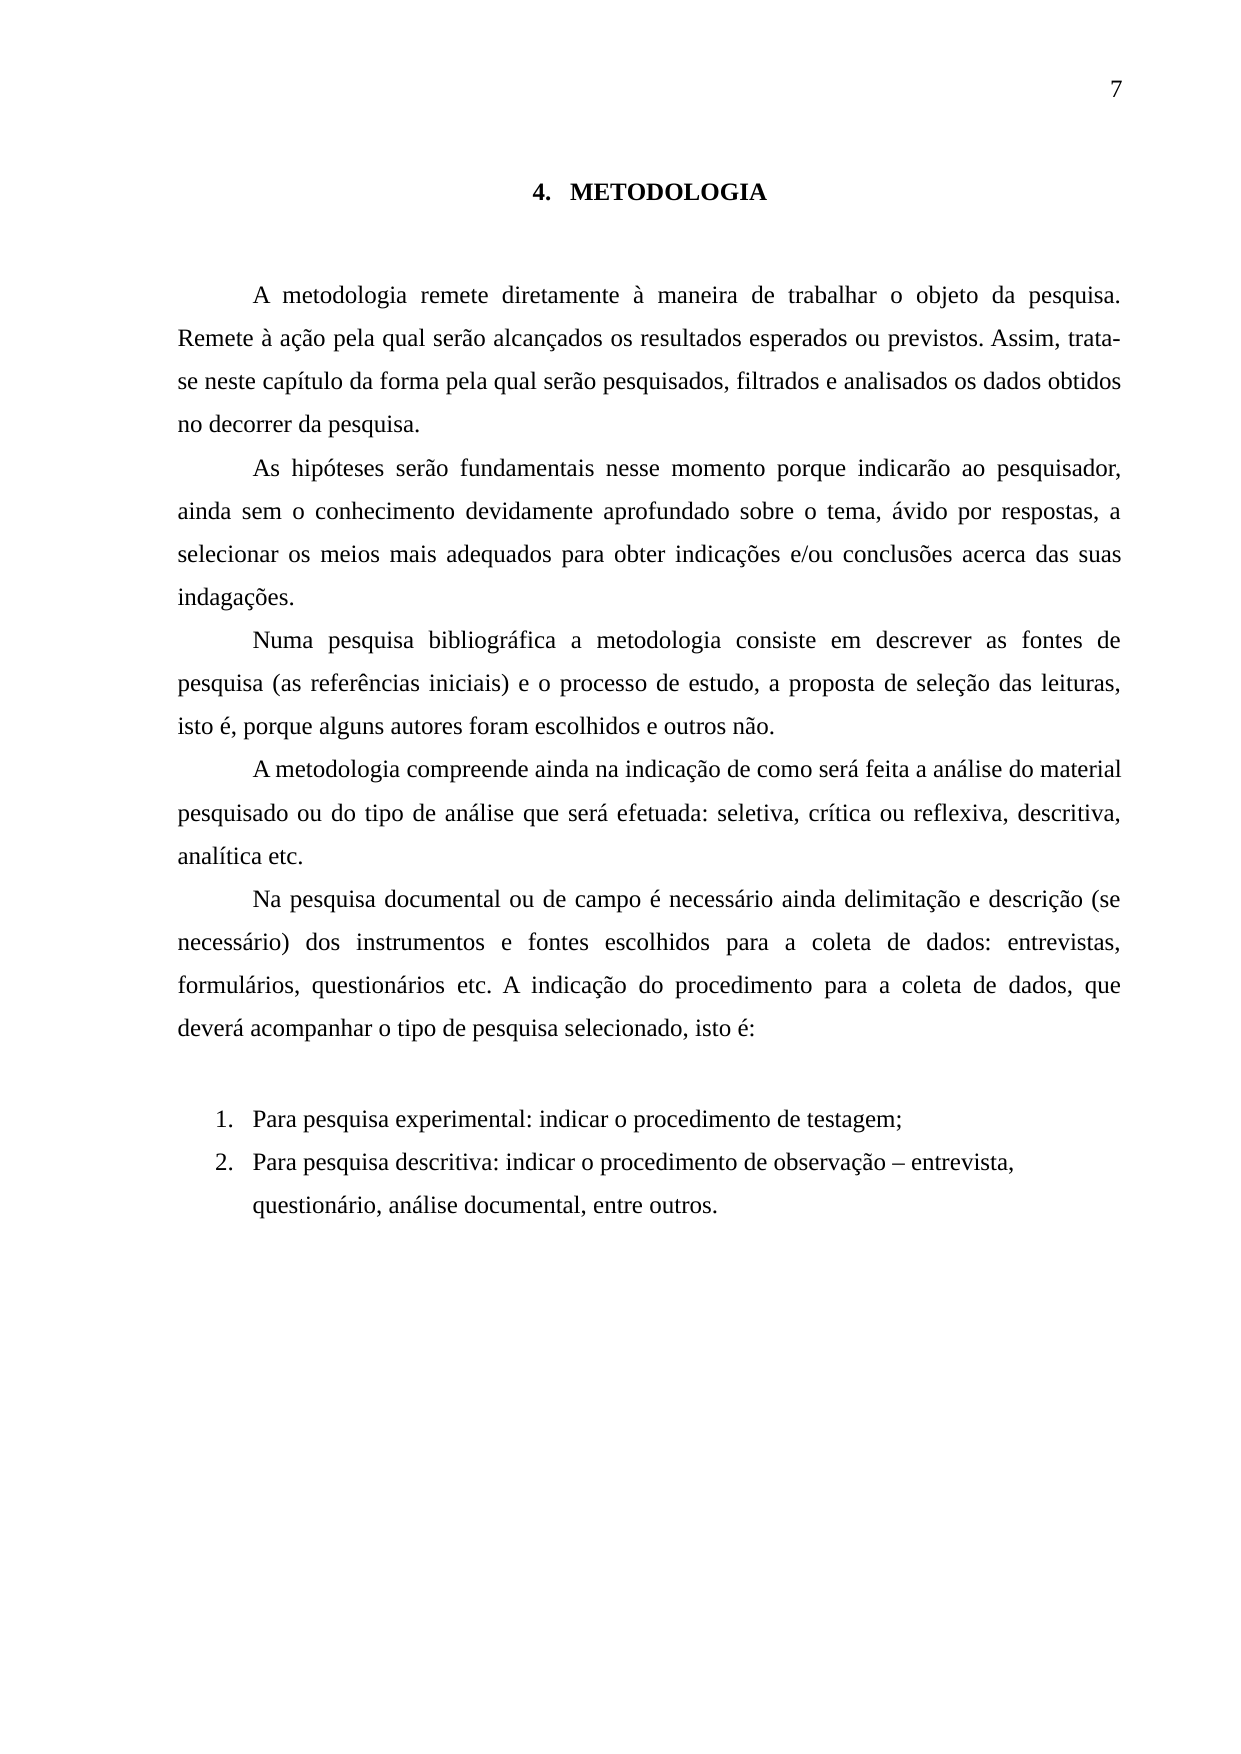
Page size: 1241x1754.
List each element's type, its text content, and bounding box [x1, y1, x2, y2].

text A metodologia compreende ainda na indicação de como será feita a análise do material pesquisado ou do tipo de análise que será efetuada: seletiva, crítica ou reflexiva, descritiva, analítica etc. [177, 754, 1122, 869]
list Para pesquisa experimental: indicar o procedimento de testagem; [215, 1104, 1122, 1133]
text A metodologia remete diretamente à maneira de trabalhar o objeto da pesquisa. Remete à ação pela qual serão alcançados os resultados esperados ou previstos. Assim, trata-se neste capítulo da forma pela qual serão pesquisados, filtrados e analisados os dados obtidos no decorrer da pesquisa. [177, 280, 1122, 438]
list Para pesquisa descritiva: indicar o procedimento de observação – entrevista, questionário, análise documental, entre outros. [215, 1147, 1122, 1219]
subtitle METODOLOGIA [177, 177, 1122, 206]
text As hipóteses serão fundamentais nesse momento porque indicarão ao pesquisador, ainda sem o conhecimento devidamente aprofundado sobre o tema, ávido por respostas, a selecionar os meios mais adequados para obter indicações e/ou conclusões acerca das suas indagações. [177, 453, 1122, 611]
text Numa pesquisa bibliográfica a metodologia consiste em descrever as fontes de pesquisa (as referências iniciais) e o processo de estudo, a proposta de seleção das leituras, isto é, porque alguns autores foram escolhidos e outros não. [177, 625, 1122, 740]
text Na pesquisa documental ou de campo é necessário ainda delimitação e descrição (se necessário) dos instrumentos e fontes escolhidos para a coleta de dados: entrevistas, formulários, questionários etc. A indicação do procedimento para a coleta de dados, que deverá acompanhar o tipo de pesquisa selecionado, isto é: [177, 884, 1122, 1042]
